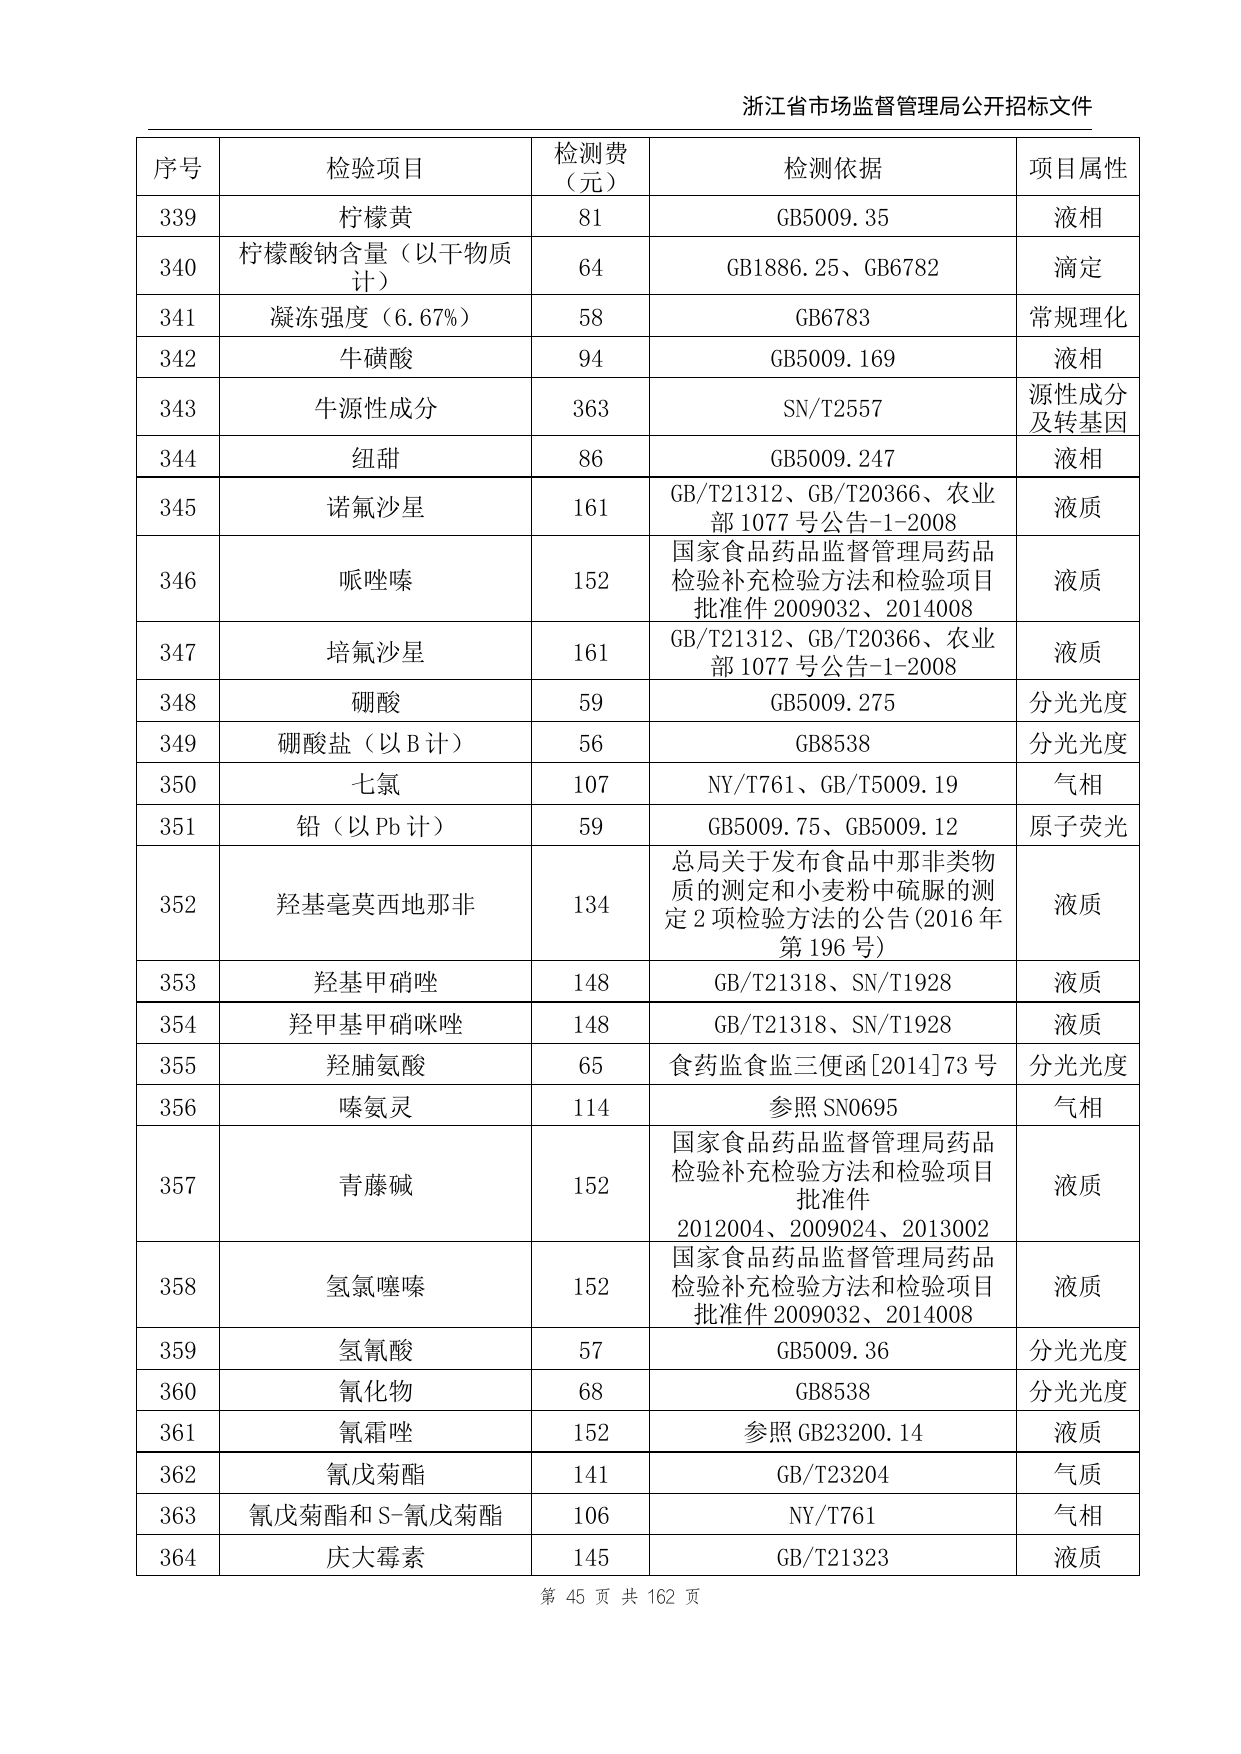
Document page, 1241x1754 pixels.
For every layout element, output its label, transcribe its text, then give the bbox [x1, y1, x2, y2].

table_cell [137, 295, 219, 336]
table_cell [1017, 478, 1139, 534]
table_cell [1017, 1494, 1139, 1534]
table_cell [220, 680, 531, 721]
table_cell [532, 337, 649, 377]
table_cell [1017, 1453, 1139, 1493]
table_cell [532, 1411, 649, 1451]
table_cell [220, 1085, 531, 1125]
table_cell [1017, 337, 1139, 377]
table_header 序号 [137, 138, 219, 195]
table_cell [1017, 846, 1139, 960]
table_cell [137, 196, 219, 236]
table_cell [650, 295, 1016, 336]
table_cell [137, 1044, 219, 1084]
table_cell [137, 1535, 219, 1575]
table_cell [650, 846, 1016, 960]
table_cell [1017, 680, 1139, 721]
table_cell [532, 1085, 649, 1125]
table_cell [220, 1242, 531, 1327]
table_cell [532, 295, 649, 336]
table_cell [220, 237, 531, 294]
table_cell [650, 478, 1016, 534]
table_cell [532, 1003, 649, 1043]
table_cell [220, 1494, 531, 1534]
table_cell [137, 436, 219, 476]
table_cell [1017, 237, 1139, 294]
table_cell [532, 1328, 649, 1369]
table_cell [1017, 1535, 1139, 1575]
table_header 检测依据 [650, 138, 1016, 195]
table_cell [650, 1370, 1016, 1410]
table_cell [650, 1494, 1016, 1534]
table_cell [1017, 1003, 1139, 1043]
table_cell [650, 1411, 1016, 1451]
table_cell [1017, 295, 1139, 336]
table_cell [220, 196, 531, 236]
table_header 检验项目 [220, 138, 531, 195]
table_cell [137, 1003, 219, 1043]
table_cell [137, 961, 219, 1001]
table_header 项目属性 [1017, 138, 1139, 195]
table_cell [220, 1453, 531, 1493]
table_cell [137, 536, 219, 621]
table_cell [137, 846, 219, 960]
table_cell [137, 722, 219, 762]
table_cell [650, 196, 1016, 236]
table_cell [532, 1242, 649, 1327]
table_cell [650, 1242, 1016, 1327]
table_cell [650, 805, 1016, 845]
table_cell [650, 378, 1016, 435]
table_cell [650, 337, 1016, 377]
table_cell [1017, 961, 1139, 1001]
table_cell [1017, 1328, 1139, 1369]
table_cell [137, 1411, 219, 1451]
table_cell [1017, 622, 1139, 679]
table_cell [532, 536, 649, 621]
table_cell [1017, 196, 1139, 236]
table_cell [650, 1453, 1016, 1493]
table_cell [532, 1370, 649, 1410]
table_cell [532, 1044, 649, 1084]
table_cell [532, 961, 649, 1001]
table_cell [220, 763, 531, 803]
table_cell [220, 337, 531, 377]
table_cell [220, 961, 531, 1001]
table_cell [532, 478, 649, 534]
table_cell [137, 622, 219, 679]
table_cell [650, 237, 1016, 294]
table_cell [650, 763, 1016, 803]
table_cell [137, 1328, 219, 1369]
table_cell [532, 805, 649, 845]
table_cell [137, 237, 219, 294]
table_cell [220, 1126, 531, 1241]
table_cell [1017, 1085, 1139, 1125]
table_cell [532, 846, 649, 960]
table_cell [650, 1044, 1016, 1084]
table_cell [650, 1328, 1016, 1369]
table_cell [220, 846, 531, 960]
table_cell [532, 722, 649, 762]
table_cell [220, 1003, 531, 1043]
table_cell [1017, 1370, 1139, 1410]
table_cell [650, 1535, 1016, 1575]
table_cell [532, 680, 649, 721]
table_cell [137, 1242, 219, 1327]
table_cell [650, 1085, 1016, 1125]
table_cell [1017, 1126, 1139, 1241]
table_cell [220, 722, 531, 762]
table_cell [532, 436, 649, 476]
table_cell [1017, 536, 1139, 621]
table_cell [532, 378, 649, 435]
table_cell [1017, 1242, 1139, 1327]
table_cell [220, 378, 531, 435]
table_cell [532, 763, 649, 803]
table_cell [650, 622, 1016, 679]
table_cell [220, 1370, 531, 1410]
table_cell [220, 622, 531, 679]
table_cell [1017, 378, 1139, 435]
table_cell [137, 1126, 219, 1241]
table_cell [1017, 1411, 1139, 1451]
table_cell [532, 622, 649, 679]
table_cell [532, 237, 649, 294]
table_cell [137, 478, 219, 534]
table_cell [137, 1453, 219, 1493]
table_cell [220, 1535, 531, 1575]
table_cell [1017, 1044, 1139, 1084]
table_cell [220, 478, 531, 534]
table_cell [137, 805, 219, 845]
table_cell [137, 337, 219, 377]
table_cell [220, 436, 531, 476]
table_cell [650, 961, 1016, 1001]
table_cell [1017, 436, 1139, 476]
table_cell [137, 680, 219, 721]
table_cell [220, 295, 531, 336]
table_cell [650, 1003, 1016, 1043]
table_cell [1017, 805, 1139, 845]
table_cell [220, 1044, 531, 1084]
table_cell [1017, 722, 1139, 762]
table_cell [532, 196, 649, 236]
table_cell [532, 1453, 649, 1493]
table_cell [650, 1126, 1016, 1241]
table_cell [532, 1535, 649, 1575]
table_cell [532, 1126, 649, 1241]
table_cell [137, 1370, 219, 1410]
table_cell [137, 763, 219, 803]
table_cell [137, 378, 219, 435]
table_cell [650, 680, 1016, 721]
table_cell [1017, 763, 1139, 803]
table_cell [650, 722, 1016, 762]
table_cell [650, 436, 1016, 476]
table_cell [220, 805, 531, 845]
table_header 检测费 （元） [532, 138, 649, 195]
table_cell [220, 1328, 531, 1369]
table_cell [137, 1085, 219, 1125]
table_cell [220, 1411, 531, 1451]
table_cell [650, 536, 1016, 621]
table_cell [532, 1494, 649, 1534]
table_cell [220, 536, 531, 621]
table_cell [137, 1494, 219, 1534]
